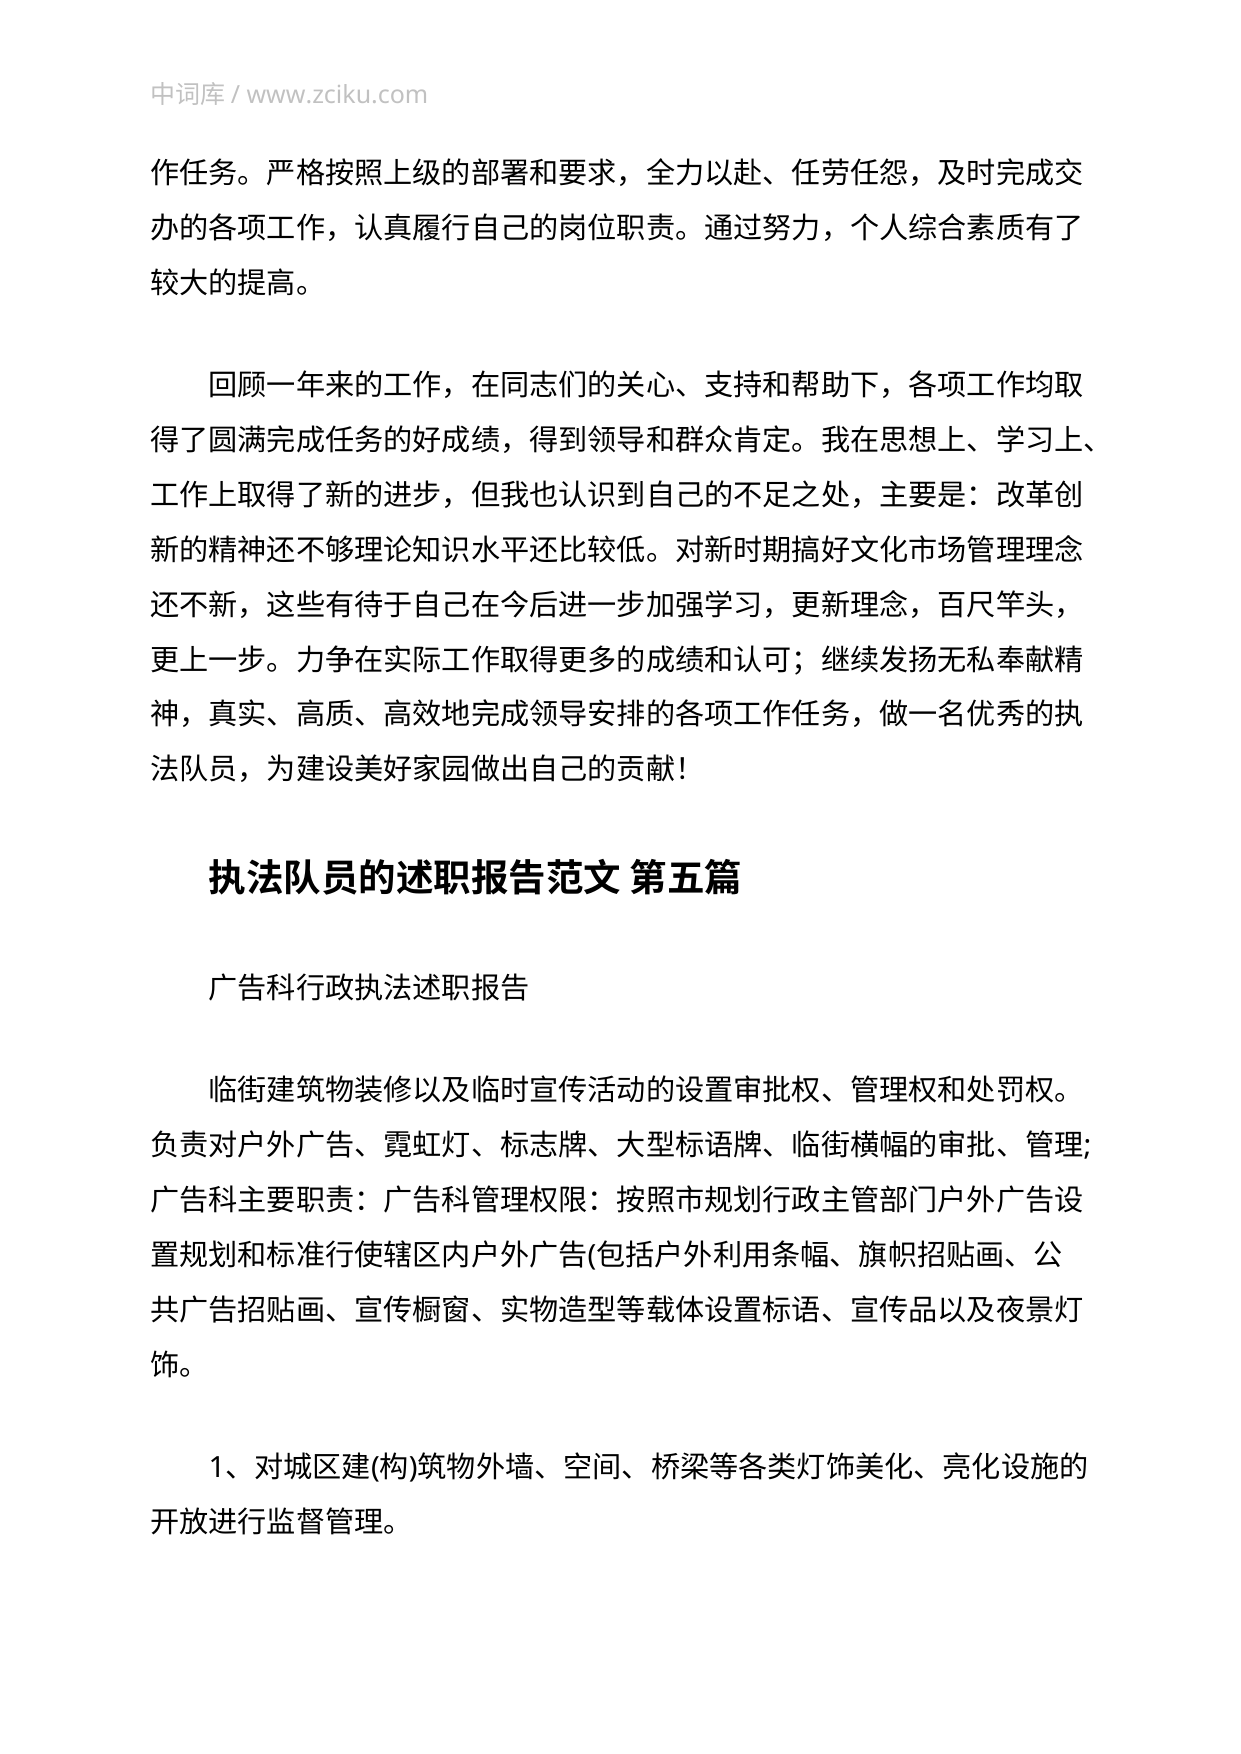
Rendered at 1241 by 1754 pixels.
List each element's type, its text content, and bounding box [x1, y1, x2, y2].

text 广告科行政执法述职报告 [150, 965, 1090, 1007]
text 执法队员的述职报告范文 第五篇 [150, 848, 1090, 902]
text 回顾一年来的工作，在同志们的关心、支持和帮助下，各项工作均取得了圆满完成任务的好成绩，得到领导和群众肯定。我在思想上、学习上、工作上取得了新的进步，但我也认识到自己的不足之处，主要是：改革创新的精神还不够理论知识水平还比较低。对新时期搞好文化市场管理理念还不新，这些有待于自己在今后进一步加强学习，更新理念，百尺竿头，更上一步。力争在实际工作取得更多的成绩和认可；继续发扬无私奉献精神，真实、高质、高效地完成领导安排的各项工作任务，做一名优秀的执法队员，为建设美好家园做出自己的贡献！ [150, 362, 1090, 788]
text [150, 150, 1090, 302]
text 1、对城区建(构)筑物外墙、空间、桥梁等各类灯饰美化、亮化设施的开放进行监督管理。 [150, 1443, 1090, 1541]
text 临街建筑物装修以及临时宣传活动的设置审批权、管理权和处罚权。负责对户外广告、霓虹灯、标志牌、大型标语牌、临街横幅的审批、管理;广告科主要职责：广告科管理权限：按照市规划行政主管部门户外广告设置规划和标准行使辖区内户外广告(包括户外利用条幅、旗帜招贴画、公共广告招贴画、宣传橱窗、实物造型等载体设置标语、宣传品以及夜景灯饰。 [150, 1067, 1090, 1384]
